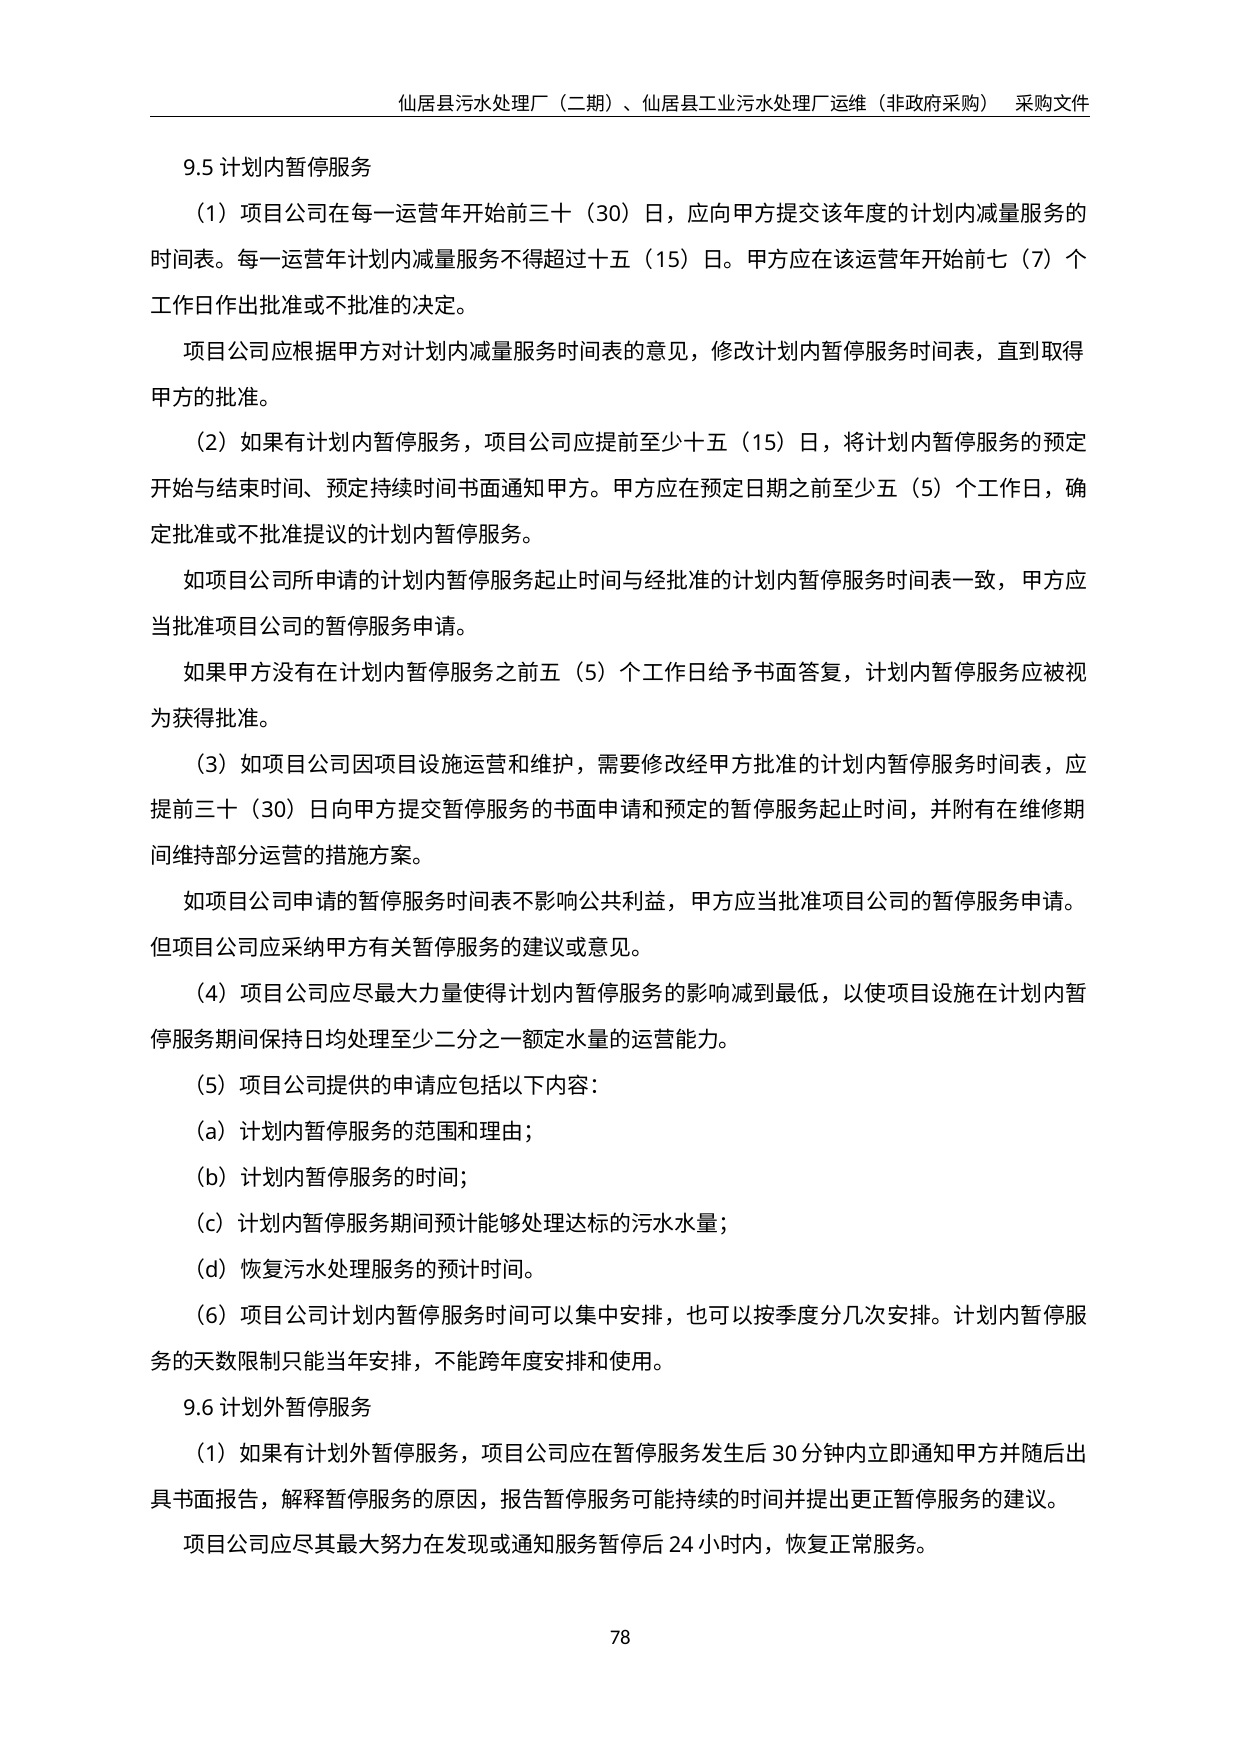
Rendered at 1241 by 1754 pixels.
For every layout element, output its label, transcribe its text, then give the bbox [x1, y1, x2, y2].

text （3）如项目公司因项目设施运营和维护，需要修改经甲方批准的计划内暂停服务时间表，应提前三十（30）日向甲方提交暂停服务的书面申请和预定的暂停服务起止时间，并附有在维修期间维持部分运营的措施方案。 [150, 747, 1088, 870]
text 如果甲方没有在计划内暂停服务之前五（5）个工作日给予书面答复，计划内暂停服务应被视为获得批准。 [150, 655, 1088, 732]
text 9.6 计划外暂停服务 [150, 1390, 1088, 1421]
text （b）计划内暂停服务的时间； [150, 1160, 1088, 1192]
text （c）计划内暂停服务期间预计能够处理达标的污水水量； [150, 1206, 1088, 1238]
text （a）计划内暂停服务的范围和理由； [150, 1114, 1088, 1146]
text （1）如果有计划外暂停服务，项目公司应在暂停服务发生后30分钟内立即通知甲方并随后出具书面报告，解释暂停服务的原因，报告暂停服务可能持续的时间并提出更正暂停服务的建议。 [150, 1436, 1088, 1513]
text （2）如果有计划内暂停服务，项目公司应提前至少十五（15）日，将计划内暂停服务的预定开始与结束时间、预定持续时间书面通知甲方。甲方应在预定日期之前至少五（5）个工作日，确定批准或不批准提议的计划内暂停服务。 [150, 425, 1088, 549]
text 如项目公司所申请的计划内暂停服务起止时间与经批准的计划内暂停服务时间表一致，甲方应当批准项目公司的暂停服务申请。 [150, 563, 1088, 641]
text 如项目公司申请的暂停服务时间表不影响公共利益，甲方应当批准项目公司的暂停服务申请。但项目公司应采纳甲方有关暂停服务的建议或意见。 [150, 884, 1088, 962]
text 9.5 计划内暂停服务 [150, 150, 1088, 182]
text （d）恢复污水处理服务的预计时间。 [150, 1252, 1088, 1284]
text （1）项目公司在每一运营年开始前三十（30）日，应向甲方提交该年度的计划内减量服务的时间表。每一运营年计划内减量服务不得超过十五（15）日。甲方应在该运营年开始前七（7）个工作日作出批准或不批准的决定。 [150, 196, 1088, 319]
text （6）项目公司计划内暂停服务时间可以集中安排，也可以按季度分几次安排。计划内暂停服务的天数限制只能当年安排，不能跨年度安排和使用。 [150, 1298, 1088, 1376]
text （5）项目公司提供的申请应包括以下内容： [150, 1068, 1088, 1099]
text （4）项目公司应尽最大力量使得计划内暂停服务的影响减到最低，以使项目设施在计划内暂停服务期间保持日均处理至少二分之一额定水量的运营能力。 [150, 976, 1088, 1053]
text 项目公司应尽其最大努力在发现或通知服务暂停后24小时内，恢复正常服务。 [150, 1527, 1088, 1559]
text 项目公司应根据甲方对计划内减量服务时间表的意见，修改计划内暂停服务时间表，直到取得甲方的批准。 [150, 334, 1088, 411]
